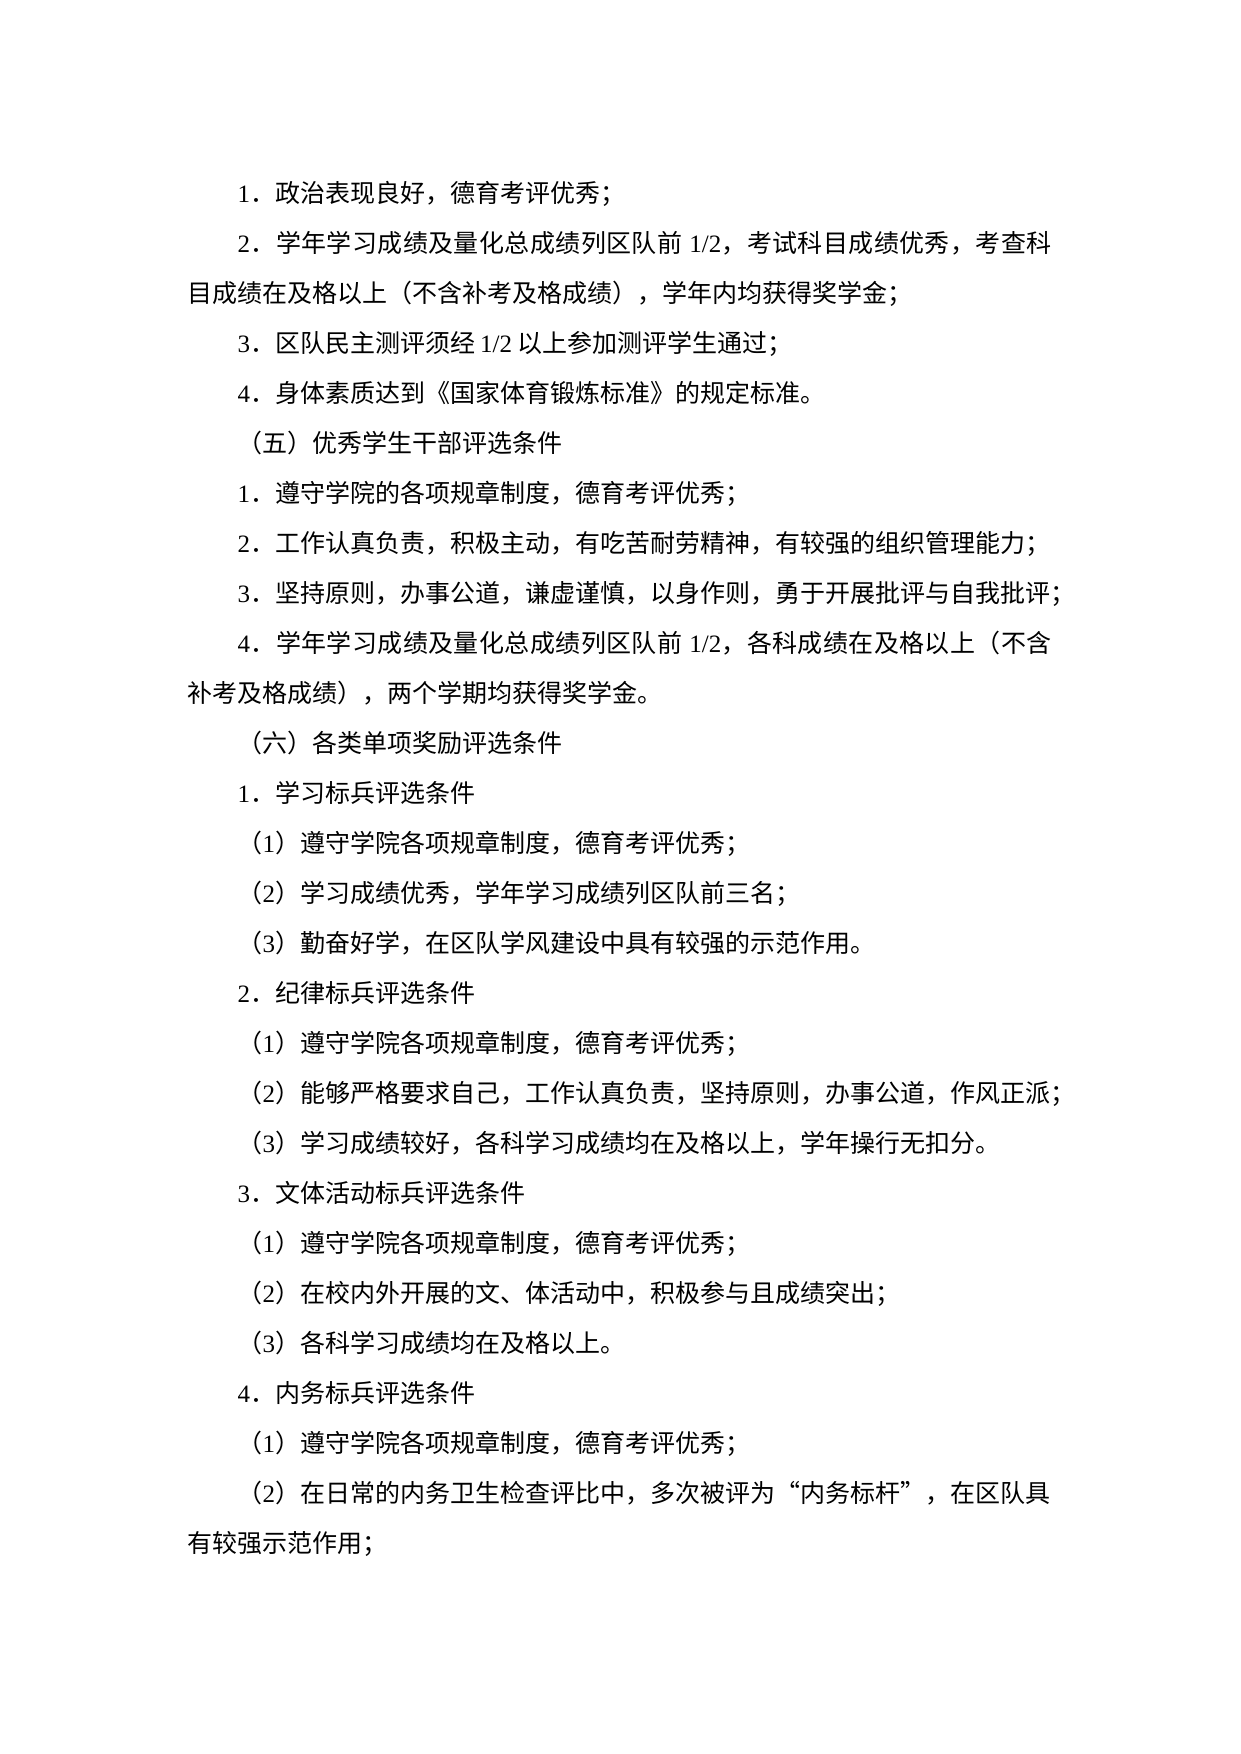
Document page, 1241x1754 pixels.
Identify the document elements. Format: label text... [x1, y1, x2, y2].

text 2．工作认真负责，积极主动，有吃苦耐劳精神，有较强的组织管理能力； [187, 512, 1053, 562]
text （2）在校内外开展的文、体活动中，积极参与且成绩突出； [187, 1262, 1053, 1312]
text （2）能够严格要求自己，工作认真负责，坚持原则，办事公道，作风正派； [187, 1062, 1053, 1112]
text （2）学习成绩优秀，学年学习成绩列区队前三名； [187, 862, 1053, 912]
text 4．身体素质达到《国家体育锻炼标准》的规定标准。 [187, 362, 1053, 412]
text 1．遵守学院的各项规章制度，德育考评优秀； [187, 462, 1053, 512]
text （3）学习成绩较好，各科学习成绩均在及格以上，学年操行无扣分。 [187, 1112, 1053, 1162]
text （2）在日常的内务卫生检查评比中，多次被评为“内务标杆”，在区队具有较强示范作用； [187, 1462, 1053, 1562]
text （3）勤奋好学，在区队学风建设中具有较强的示范作用。 [187, 912, 1053, 962]
text （1）遵守学院各项规章制度，德育考评优秀； [187, 812, 1053, 862]
text （五）优秀学生干部评选条件 [187, 412, 1053, 462]
text 3．文体活动标兵评选条件 [187, 1162, 1053, 1212]
text （1）遵守学院各项规章制度，德育考评优秀； [187, 1212, 1053, 1262]
text 4．学年学习成绩及量化总成绩列区队前1/2，各科成绩在及格以上（不含补考及格成绩），两个学期均获得奖学金。 [187, 612, 1053, 712]
text （1）遵守学院各项规章制度，德育考评优秀； [187, 1412, 1053, 1462]
text 2．学年学习成绩及量化总成绩列区队前1/2，考试科目成绩优秀，考查科目成绩在及格以上（不含补考及格成绩），学年内均获得奖学金； [187, 212, 1053, 312]
text （1）遵守学院各项规章制度，德育考评优秀； [187, 1012, 1053, 1062]
text 3．区队民主测评须经1/2以上参加测评学生通过； [187, 312, 1053, 362]
text （3）各科学习成绩均在及格以上。 [187, 1312, 1053, 1362]
text 1．学习标兵评选条件 [187, 762, 1053, 812]
text 3．坚持原则，办事公道，谦虚谨慎，以身作则，勇于开展批评与自我批评； [187, 562, 1053, 612]
text （六）各类单项奖励评选条件 [187, 712, 1053, 762]
text 2．纪律标兵评选条件 [187, 962, 1053, 1012]
text 1．政治表现良好，德育考评优秀； [187, 162, 1053, 212]
text 4．内务标兵评选条件 [187, 1362, 1053, 1412]
